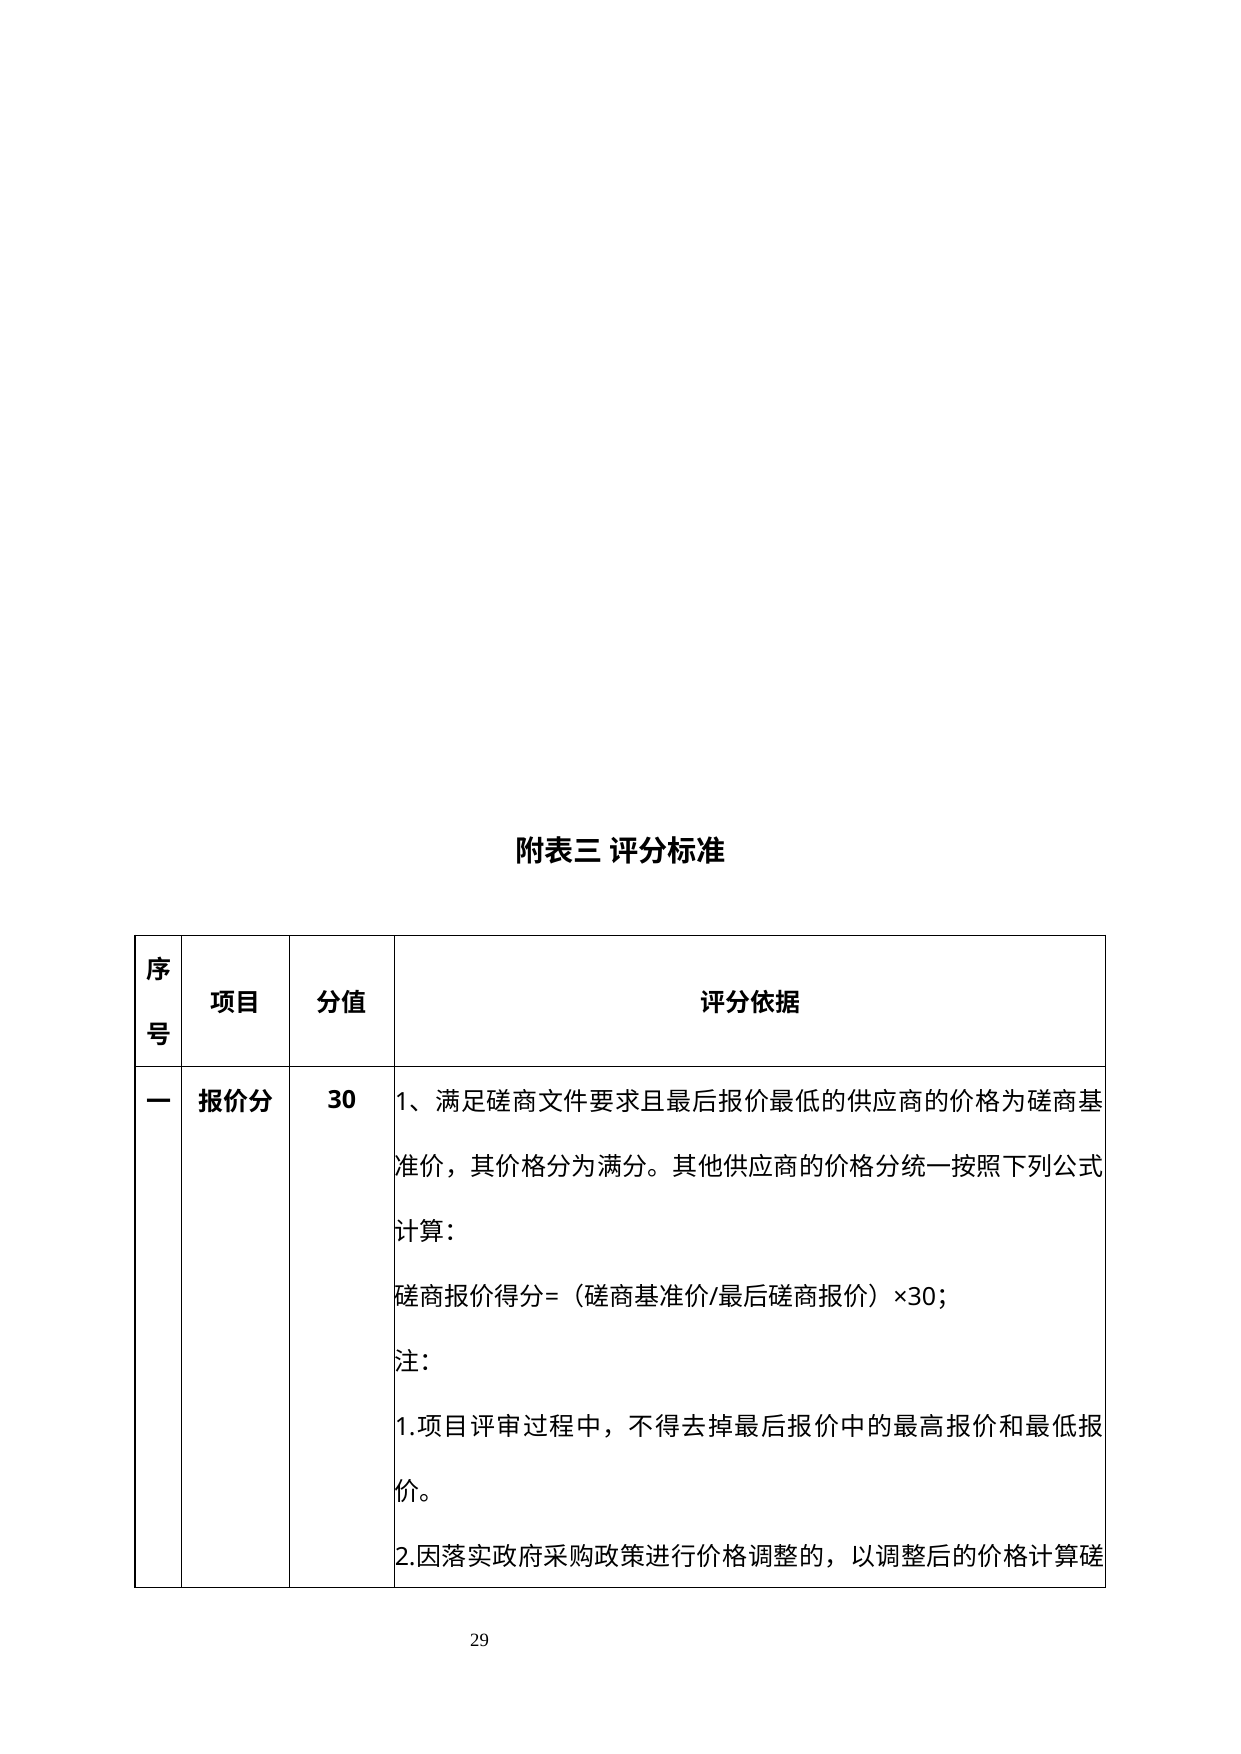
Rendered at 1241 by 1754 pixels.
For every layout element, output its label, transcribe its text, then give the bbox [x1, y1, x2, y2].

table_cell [395, 1067, 1105, 1587]
table_header 序号 [136, 936, 181, 1066]
table_cell 报价分 [182, 1067, 289, 1587]
table_header 项目 [182, 936, 289, 1066]
table_header 分值 [290, 936, 394, 1066]
text 附表三 评分标准 [171, 816, 1069, 881]
table_cell 30 [290, 1067, 394, 1587]
table_cell 一 [136, 1067, 181, 1587]
table_header 评分依据 [395, 936, 1105, 1066]
